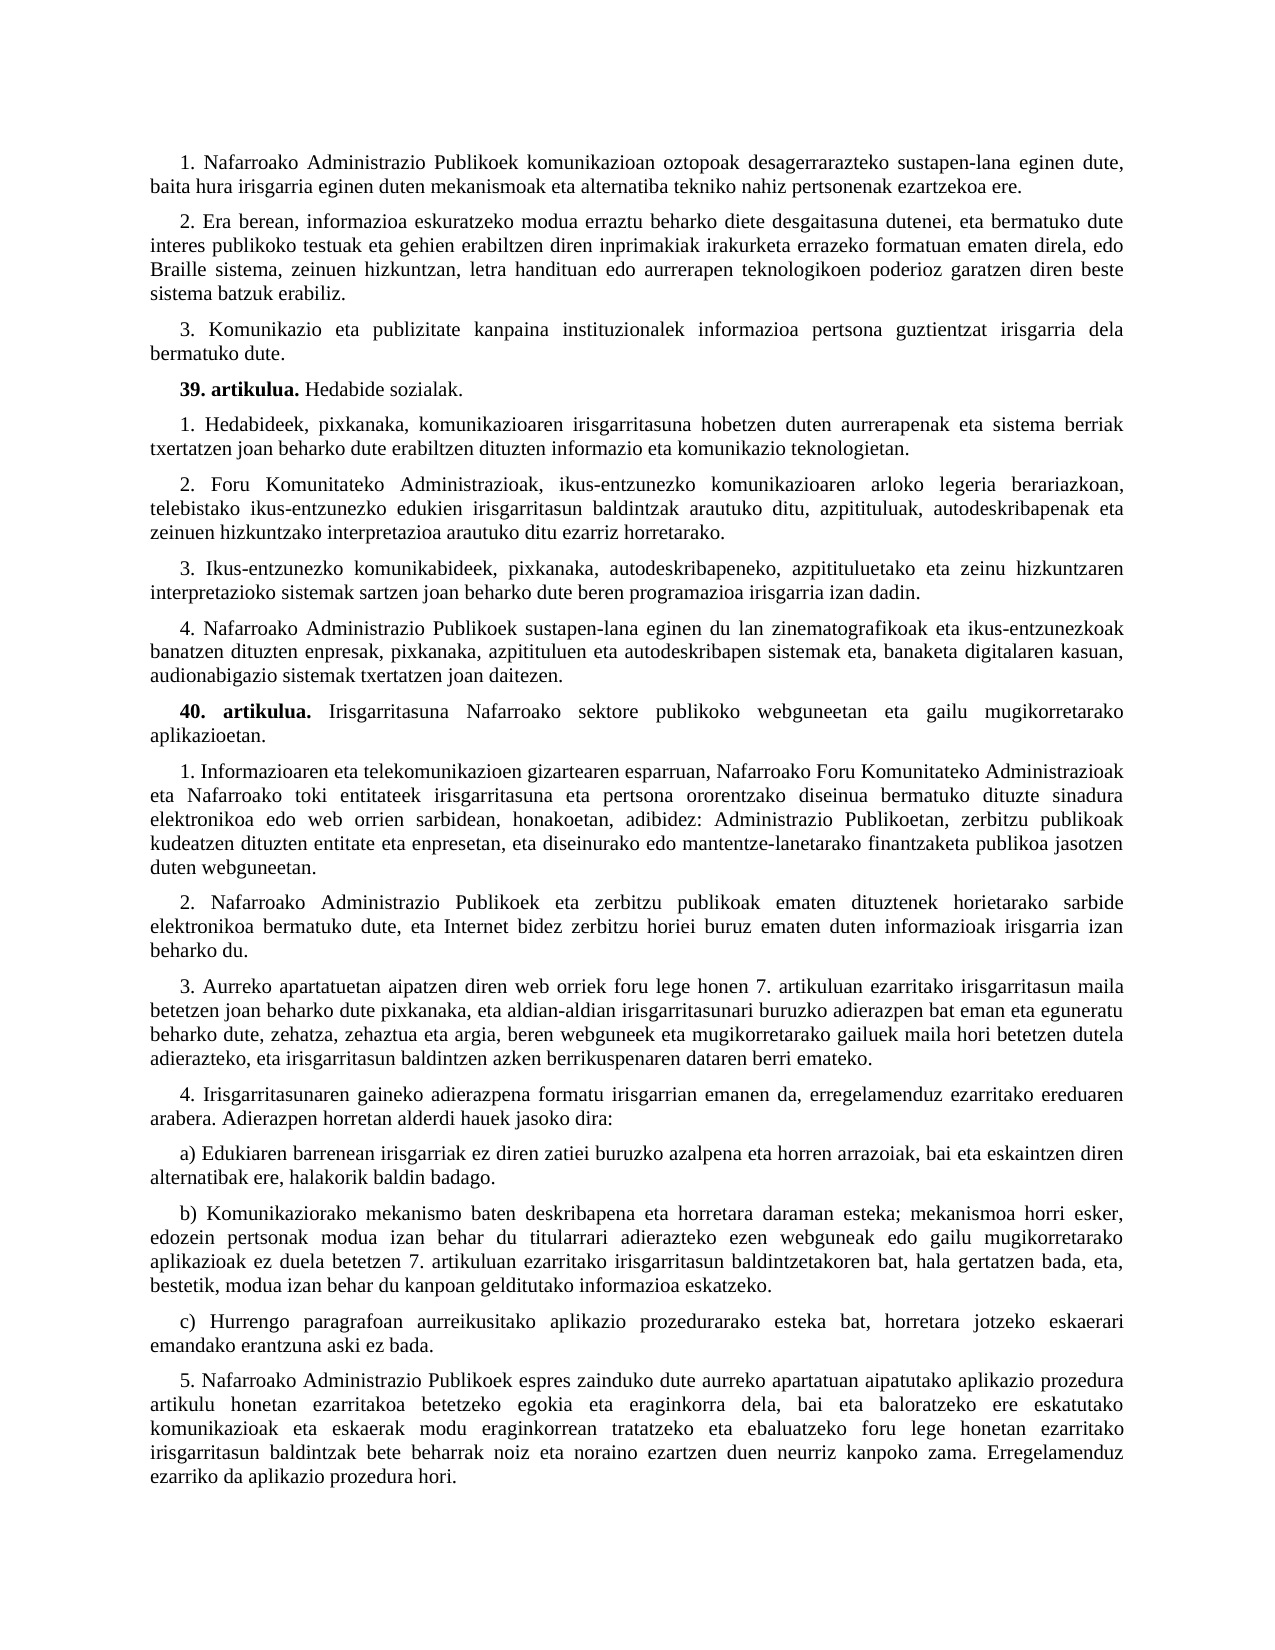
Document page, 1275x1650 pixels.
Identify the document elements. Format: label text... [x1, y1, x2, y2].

text 4. Nafarroako Administrazio Publikoek sustapen-lana eginen du lan zinematografikoak eta ikus-entzunezkoak banatzen dituzten enpresak, pixkanaka, azpitituluen eta autodeskribapen sistemak eta, banaketa digitalaren kasuan, audionabigazio sistemak txertatzen joan daitezen. [150, 616, 1125, 688]
text 1. Informazioaren eta telekomunikazioen gizartearen esparruan, Nafarroako Foru Komunitateko Administrazioak eta Nafarroako toki entitateek irisgarritasuna eta pertsona ororentzako diseinua bermatuko dituzte sinadura elektronikoa edo web orrien sarbidean, honakoetan, adibidez: Administrazio Publikoetan, zerbitzu publikoak kudeatzen dituzten entitate eta enpresetan, eta diseinurako edo mantentze-lanetarako finantzaketa publikoa jasotzen duten webguneetan. [150, 759, 1125, 879]
text 3. Ikus-entzunezko komunikabideek, pixkanaka, autodeskribapeneko, azpitituluetako eta zeinu hizkuntzaren interpretazioko sistemak sartzen joan beharko dute beren programazioa irisgarria izan dadin. [150, 556, 1125, 604]
text 5. Nafarroako Administrazio Publikoek espres zainduko dute aurreko apartatuan aipatutako aplikazio prozedura artikulu honetan ezarritakoa betetzeko egokia eta eraginkorra dela, bai eta baloratzeko ere eskatutako komunikazioak eta eskaerak modu eraginkorrean tratatzeko eta ebaluatzeko foru lege honetan ezarritako irisgarritasun baldintzak bete beharrak noiz eta noraino ezartzen duen neurriz kanpoko zama. Erregelamenduz ezarriko da aplikazio prozedura hori. [150, 1368, 1125, 1488]
text 40. artikulua. Irisgarritasuna Nafarroako sektore publikoko webguneetan eta gailu mugikorretarako aplikazioetan. [150, 699, 1125, 747]
text b) Komunikaziorako mekanismo baten deskribapena eta horretara daraman esteka; mekanismoa horri esker, edozein pertsonak modua izan behar du titularrari adierazteko ezen webguneak edo gailu mugikorretarako aplikazioak ez duela betetzen 7. artikuluan ezarritako irisgarritasun baldintzetakoren bat, hala gertatzen bada, eta, bestetik, modua izan behar du kanpoan gelditutako informazioa eskatzeko. [150, 1201, 1125, 1297]
text 4. Irisgarritasunaren gaineko adierazpena formatu irisgarrian emanen da, erregelamenduz ezarritako ereduaren arabera. Adierazpen horretan alderdi hauek jasoko dira: [150, 1082, 1125, 1130]
text 39. artikulua. Hedabide sozialak. [150, 377, 1125, 401]
text 3. Komunikazio eta publizitate kanpaina instituzionalek informazioa pertsona guztientzat irisgarria dela bermatuko dute. [150, 317, 1125, 365]
text 2. Foru Komunitateko Administrazioak, ikus-entzunezko komunikazioaren arloko legeria berariazkoan, telebistako ikus-entzunezko edukien irisgarritasun baldintzak arautuko ditu, azpitituluak, autodeskribapenak eta zeinuen hizkuntzako interpretazioa arautuko ditu ezarriz horretarako. [150, 472, 1125, 544]
text 2. Era berean, informazioa eskuratzeko modua erraztu beharko diete desgaitasuna dutenei, eta bermatuko dute interes publikoko testuak eta gehien erabiltzen diren inprimakiak irakurketa errazeko formatuan ematen direla, edo Braille sistema, zeinuen hizkuntzan, letra handituan edo aurrerapen teknologikoen poderioz garatzen diren beste sistema batzuk erabiliz. [150, 210, 1125, 306]
text 3. Aurreko apartatuetan aipatzen diren web orriek foru lege honen 7. artikuluan ezarritako irisgarritasun maila betetzen joan beharko dute pixkanaka, eta aldian-aldian irisgarritasunari buruzko adierazpen bat eman eta eguneratu beharko dute, zehatza, zehaztua eta argia, beren webguneek eta mugikorretarako gailuek maila hori betetzen dutela adierazteko, eta irisgarritasun baldintzen azken berrikuspenaren dataren berri emateko. [150, 974, 1125, 1070]
text 2. Nafarroako Administrazio Publikoek eta zerbitzu publikoak ematen dituztenek horietarako sarbide elektronikoa bermatuko dute, eta Internet bidez zerbitzu horiei buruz ematen duten informazioak irisgarria izan beharko du. [150, 891, 1125, 962]
text 1. Hedabideek, pixkanaka, komunikazioaren irisgarritasuna hobetzen duten aurrerapenak eta sistema berriak txertatzen joan beharko dute erabiltzen dituzten informazio eta komunikazio teknologietan. [150, 413, 1125, 461]
text a) Edukiaren barrenean irisgarriak ez diren zatiei buruzko azalpena eta horren arrazoiak, bai eta eskaintzen diren alternatibak ere, halakorik baldin badago. [150, 1142, 1125, 1189]
text 1. Nafarroako Administrazio Publikoek komunikazioan oztopoak desagerrarazteko sustapen-lana eginen dute, baita hura irisgarria eginen duten mekanismoak eta alternatiba tekniko nahiz pertsonenak ezartzekoa ere. [150, 150, 1125, 198]
text c) Hurrengo paragrafoan aurreikusitako aplikazio prozedurarako esteka bat, horretara jotzeko eskaerari emandako erantzuna aski ez bada. [150, 1309, 1125, 1357]
